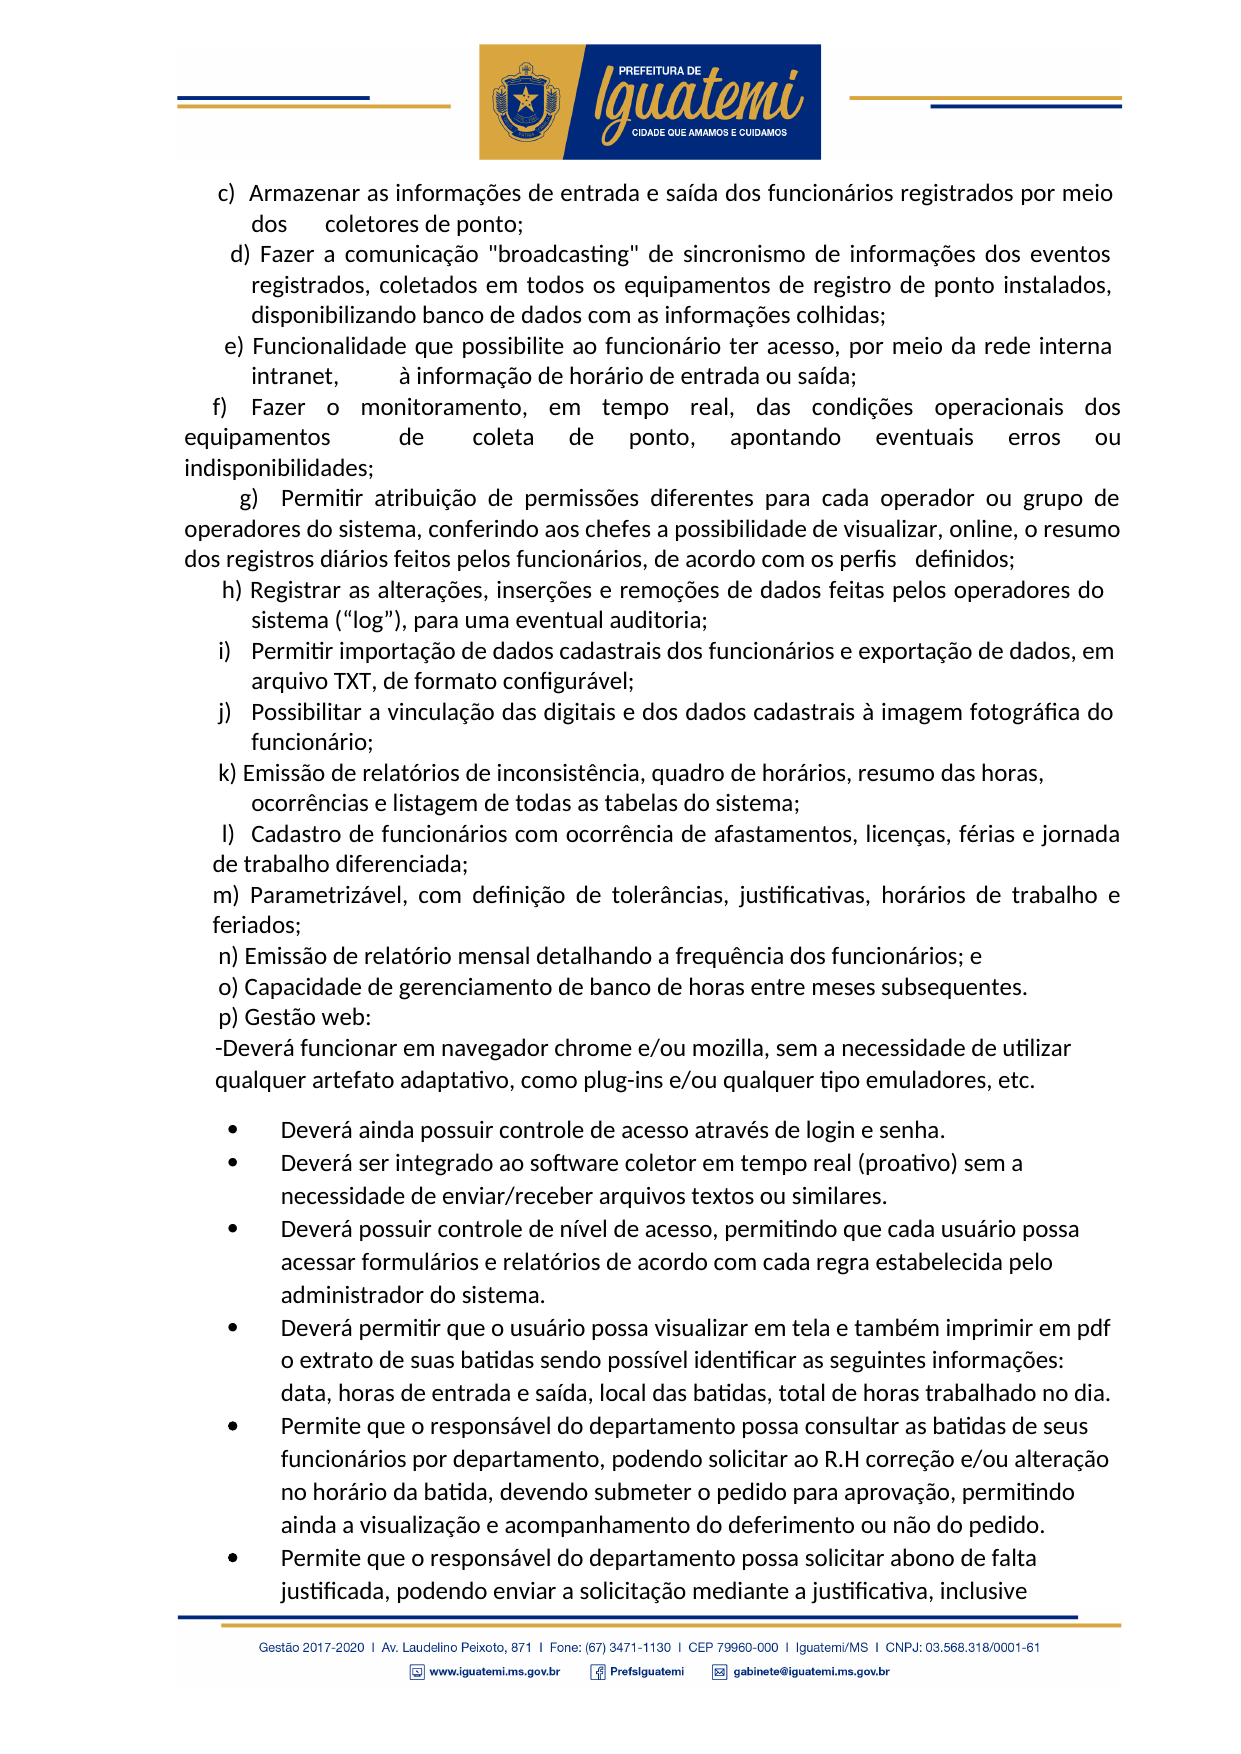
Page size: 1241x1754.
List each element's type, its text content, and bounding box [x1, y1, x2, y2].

text o) Capacidade de gerenciamento de banco de horas entre meses subsequentes. [184, 971, 1122, 1001]
text d) Fazer a comunicação "broadcasting" de sincronismo de informações dos eventos registrados, coletados em todos os equipamentos de registro de ponto instalados, disponibilizando banco de dados com as informações colhidas; [184, 238, 1122, 330]
text i) Permitir importação de dados cadastrais dos funcionários e exportação de dados, em arquivo TXT, de formato configurável; [184, 635, 1122, 696]
list Deverá ainda possuir controle de acesso através de login e senha. [228, 1114, 1122, 1145]
text n) Emissão de relatório mensal detalhando a frequência dos funcionários; e [184, 940, 1122, 971]
text h) Registrar as alterações, inserções e remoções de dados feitas pelos operadores do sistema (“log”), para uma eventual auditoria; [184, 574, 1122, 635]
text k) Emissão de relatórios de inconsistência, quadro de horários, resumo das horas, ocorrências e listagem de todas as tabelas do sistema; [184, 757, 1122, 818]
text p) Gestão web: [184, 1001, 1122, 1032]
text -Deverá funcionar em navegador chrome e/ou mozilla, sem a necessidade de utilizar qualquer artefato adaptativo, como plug-ins e/ou qualquer tipo emuladores, etc. [215, 1032, 1122, 1095]
text e) Funcionalidade que possibilite ao funcionário ter acesso, por meio da rede interna intranet, à informação de horário de entrada ou saída; [184, 330, 1122, 391]
picture [177, 44, 1123, 160]
text l) Cadastro de funcionários com ocorrência de afastamentos, licenças, férias e jornada de trabalho diferenciada; [212, 818, 1122, 879]
list Deverá ser integrado ao software coletor em tempo real (proativo) sem a necessidade de enviar/receber arquivos textos ou similares. [228, 1147, 1122, 1211]
text j) Possibilitar a vinculação das digitais e dos dados cadastrais à imagem fotográfica do funcionário; [184, 696, 1122, 757]
list Deverá permitir que o usuário possa visualizar em tela e também imprimir em pdf o extrato de suas batidas sendo possível identificar as seguintes informações: data, horas de entrada e saída, local das batidas, total de horas trabalhado no dia. [228, 1312, 1122, 1408]
text g) Permitir atribuição de permissões diferentes para cada operador ou grupo de operadores do sistema, conferindo aos chefes a possibilidade de visualizar, online, o resumo dos registros diários feitos pelos funcionários, de acordo com os perfis definidos; [184, 482, 1122, 574]
picture [177, 1608, 1122, 1688]
text c) Armazenar as informações de entrada e saída dos funcionários registrados por meio dos coletores de ponto; [184, 177, 1122, 238]
list Permite que o responsável do departamento possa consultar as batidas de seus funcionários por departamento, podendo solicitar ao R.H correção e/ou alteração no horário da batida, devendo submeter o pedido para aprovação, permitindo ainda a visualização e acompanhamento do deferimento ou não do pedido. [228, 1411, 1122, 1540]
list Deverá possuir controle de nível de acesso, permitindo que cada usuário possa acessar formulários e relatórios de acordo com cada regra estabelecida pelo administrador do sistema. [228, 1213, 1122, 1309]
text f) Fazer o monitoramento, em tempo real, das condições operacionais dos equipamentos de coleta de ponto, apontando eventuais erros ou indisponibilidades; [184, 391, 1122, 482]
text m) Parametrizável, com definição de tolerâncias, justificativas, horários de trabalho e feriados; [212, 879, 1122, 940]
